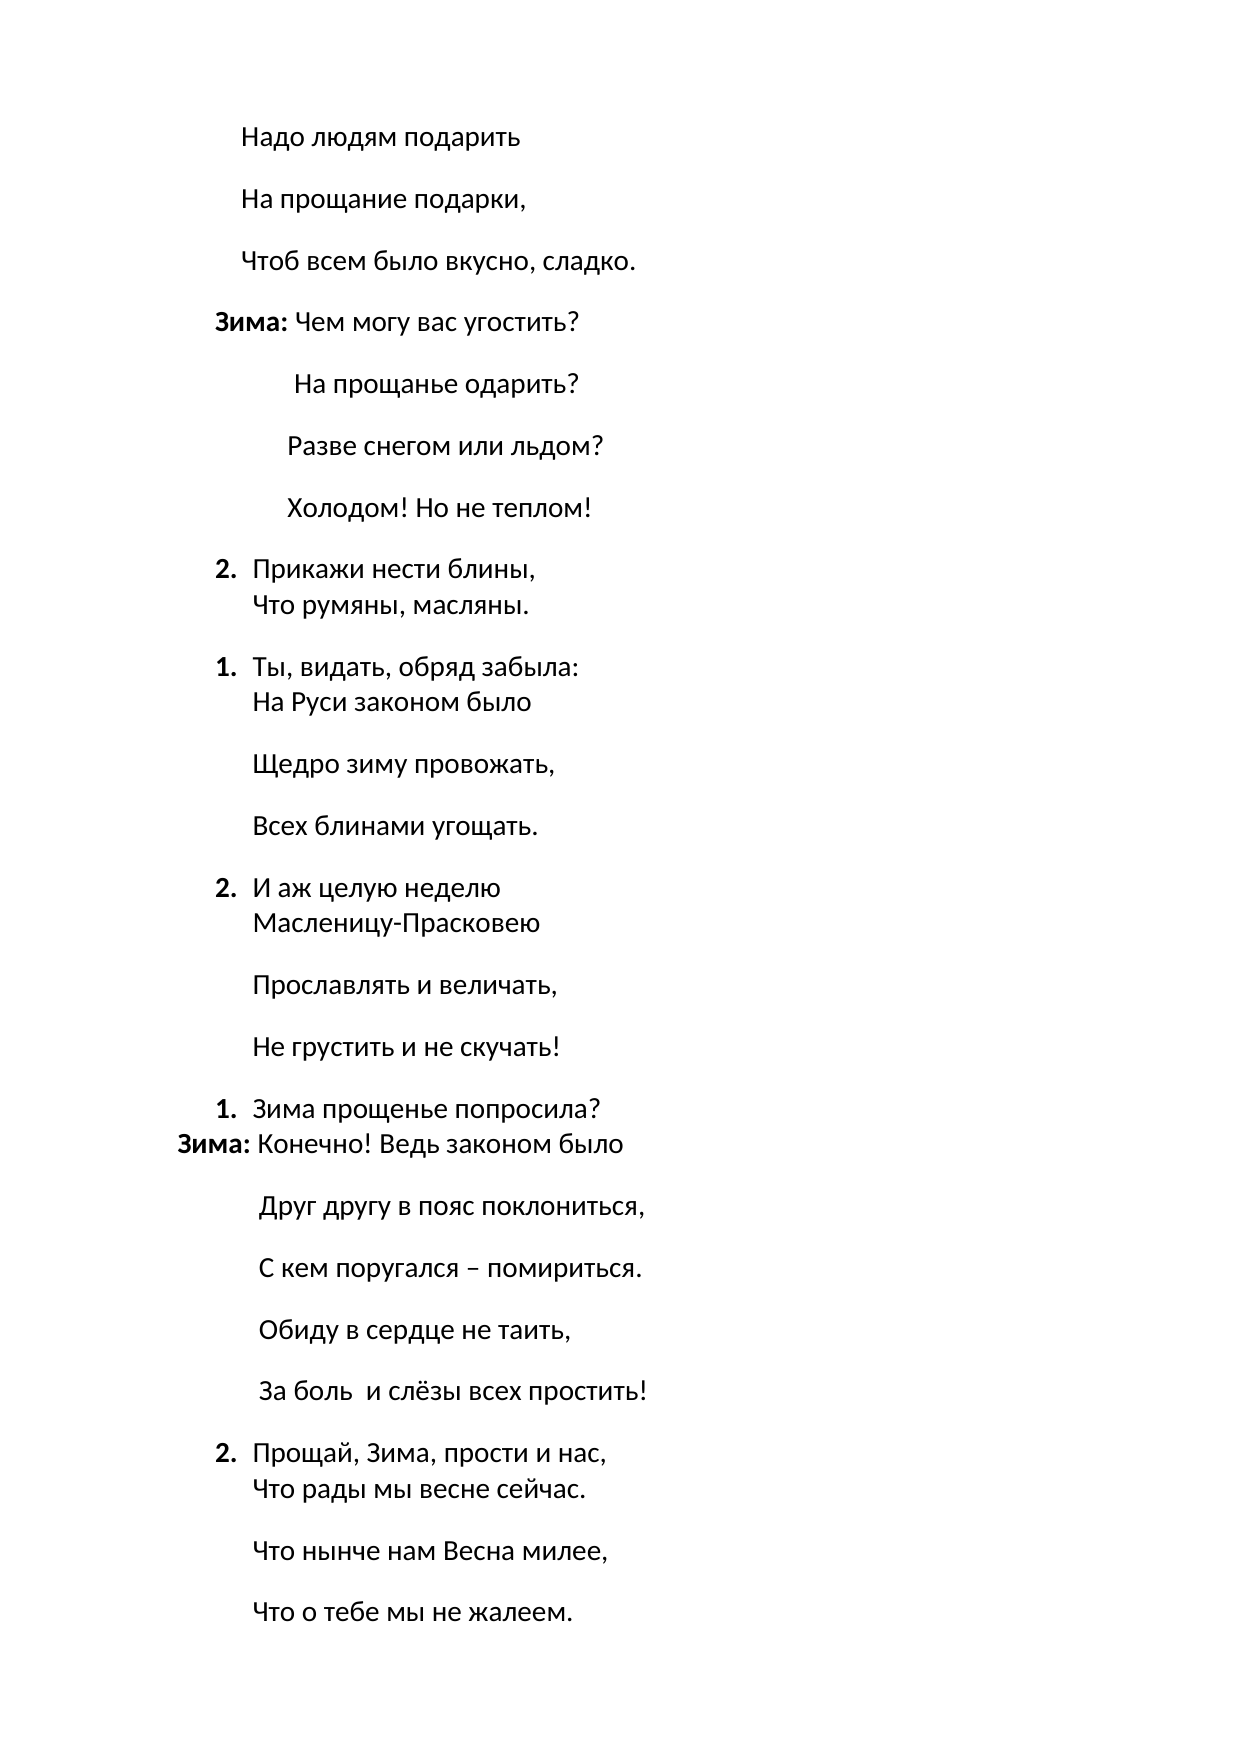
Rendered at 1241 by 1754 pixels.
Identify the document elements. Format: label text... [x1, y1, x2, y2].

list Прощай, Зима, прости и нас, [215, 1434, 1152, 1470]
text Надо людям подарить [215, 118, 1152, 154]
text На Руси законом было [252, 683, 1152, 719]
text Что нынче нам Весна милее, [252, 1532, 1152, 1567]
text Зима: Конечно! Ведь законом было [177, 1125, 1152, 1161]
list Ты, видать, обряд забыла: [215, 648, 1152, 683]
text Что румяны, масляны. [252, 586, 1152, 622]
text Всех блинами угощать. [252, 807, 1152, 843]
list Зима прощенье попросила? [215, 1090, 1152, 1125]
text На прощанье одарить? [215, 365, 1152, 401]
text За боль и слёзы всех простить! [252, 1372, 1152, 1408]
text Холодом! Но не теплом! [215, 489, 1152, 524]
list Прикажи нести блины, [215, 551, 1152, 586]
text Разве снегом или льдом? [215, 427, 1152, 463]
list И аж целую неделю [215, 869, 1152, 904]
text Что о тебе мы не жалеем. [252, 1593, 1152, 1629]
text С кем поругался – помириться. [252, 1249, 1152, 1284]
text На прощание подарки, [215, 180, 1152, 216]
text Чтоб всем было вкусно, сладко. [215, 242, 1152, 277]
text Друг другу в пояс поклониться, [252, 1187, 1152, 1223]
text Не грустить и не скучать! [252, 1028, 1152, 1064]
text Прославлять и величать, [252, 966, 1152, 1002]
text Что рады мы весне сейчас. [252, 1470, 1152, 1506]
text Масленицу-Прасковею [252, 904, 1152, 940]
text Обиду в сердце не таить, [252, 1311, 1152, 1346]
text Зима: Чем могу вас угостить? [215, 303, 1152, 339]
text Щедро зиму провожать, [252, 745, 1152, 781]
